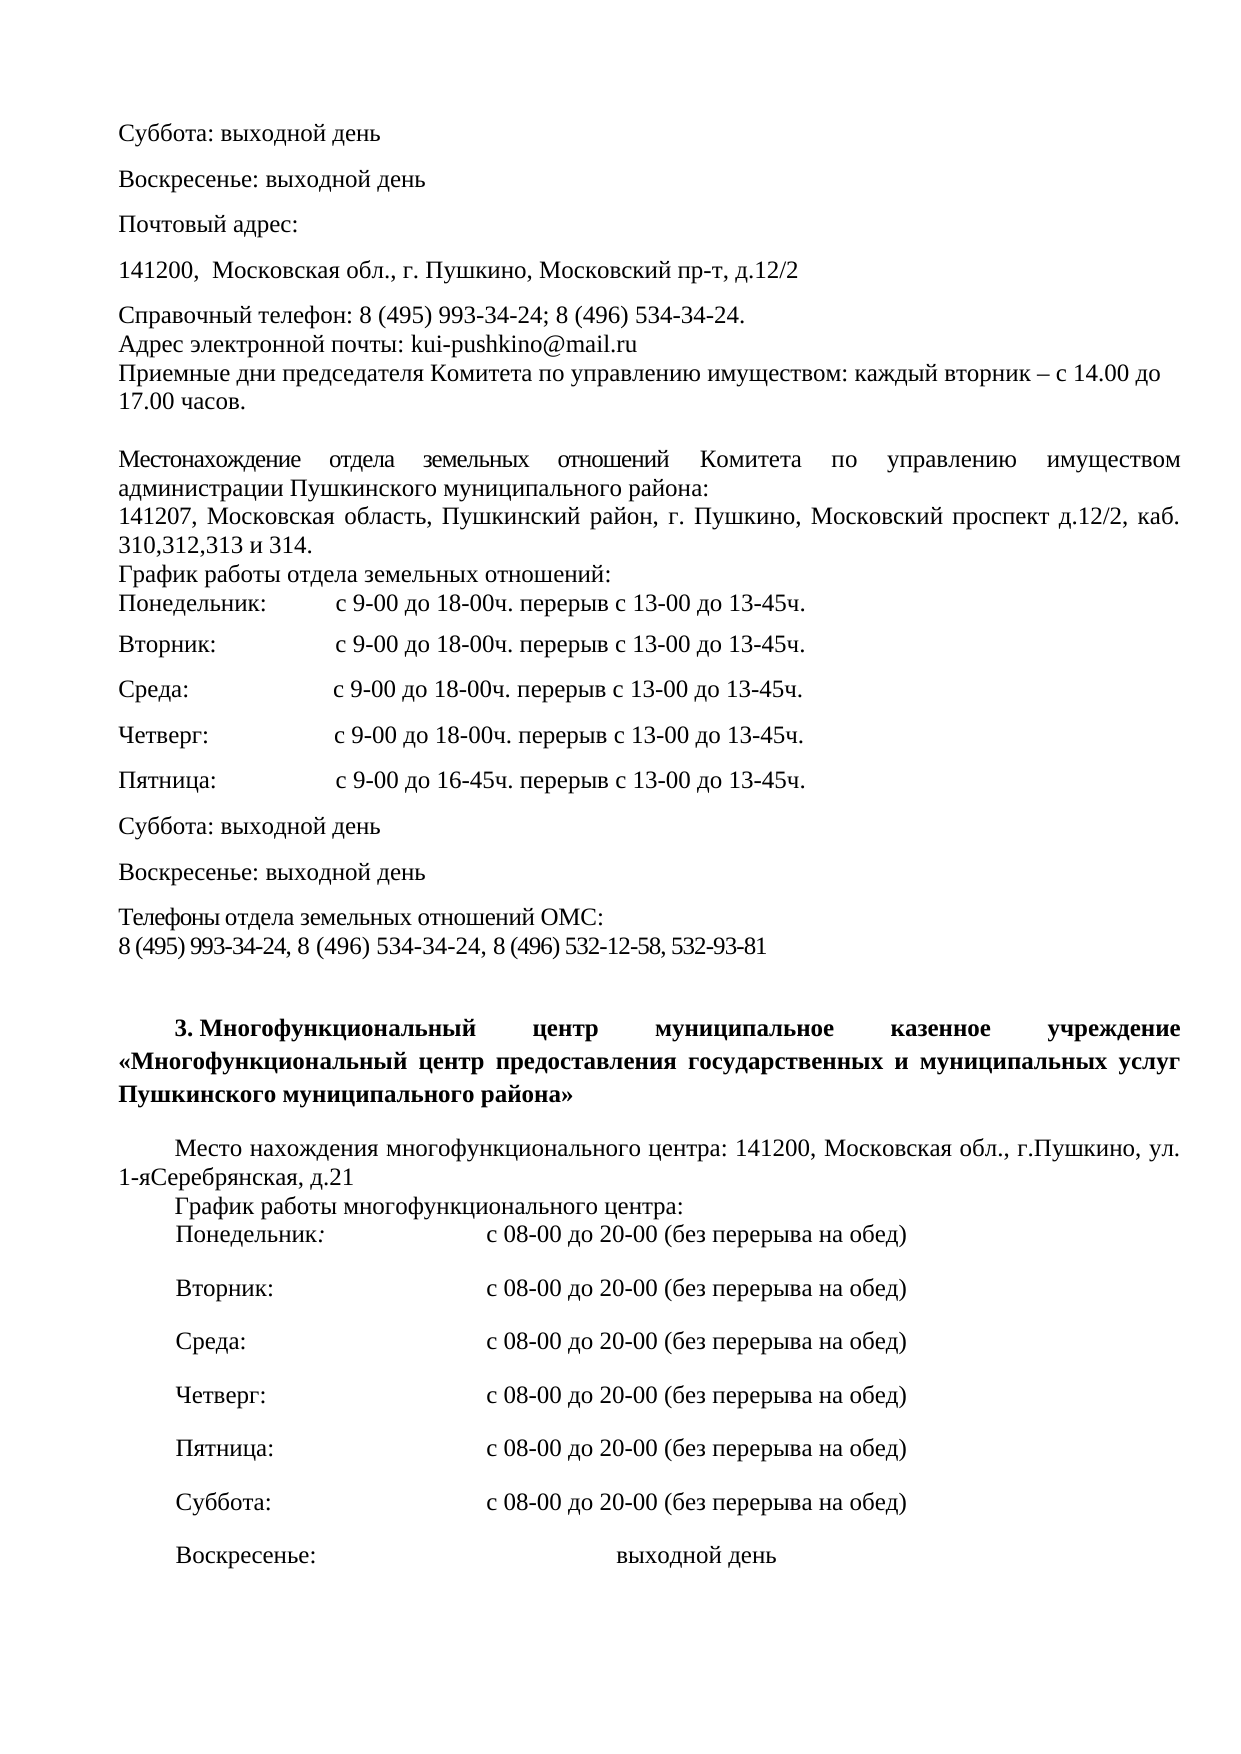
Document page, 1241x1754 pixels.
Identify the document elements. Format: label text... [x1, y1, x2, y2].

text Понедельник: с 9-00 до 18-00ч. перерыв с 13-00 до 13-45ч. [118, 588, 1181, 616]
table_cell выходной день [368, 1540, 1025, 1594]
table_header Понедельник: [164, 1220, 368, 1273]
text Вторник: с 9-00 до 18-00ч. перерыв с 13-00 до 13-45ч. [118, 629, 1181, 658]
text Суббота: выходной день [118, 118, 1181, 147]
text Почтовый адрес: [118, 209, 1181, 238]
table_cell с 08-00 до 20-00 (без перерыва на обед) [368, 1380, 1025, 1433]
table_cell Воскресенье: [164, 1540, 368, 1594]
text Суббота: выходной день [118, 811, 1181, 840]
text Телефоны отдела земельных отношений ОМС: [118, 902, 1181, 931]
table_header с 08-00 до 20-00 (без перерыва на обед) [368, 1220, 1025, 1273]
table_cell с 08-00 до 20-00 (без перерыва на обед) [368, 1273, 1025, 1326]
text Приемные дни председателя Комитета по управлению имуществом: каждый вторник – с 14.00 до 17.00 часов. [118, 358, 1181, 415]
text Справочный телефон: 8 (495) 993-34-24; 8 (496) 534-34-24. [118, 300, 1181, 329]
text Адрес электронной почты: kui-pushkino@mail.ru [118, 329, 1181, 358]
text График работы отдела земельных отношений: [118, 559, 1181, 588]
text График работы многофункционального центра: [118, 1191, 1181, 1219]
text Место нахождения многофункционального центра: 141200, Московская обл., г.Пушкино, ул. 1-яСеребрянская, д.21 [118, 1133, 1181, 1191]
text Местонахождение отдела земельных отношений Комитета по управлению имуществом администрации Пушкинского муниципального района: [118, 444, 1181, 501]
text Среда: с 9-00 до 18-00ч. перерыв с 13-00 до 13-45ч. [118, 674, 1181, 703]
text 3. Многофункциональный центр муниципальное казенное учреждение «Многофункциональный центр предоставления государственных и муниципальных услуг Пушкинского муниципального района» [118, 1013, 1181, 1108]
table_cell Четверг: [164, 1380, 368, 1433]
text 141200, Московская обл., г. Пушкино, Московский пр-т, д.12/2 [118, 255, 1181, 283]
text Четверг: с 9-00 до 18-00ч. перерыв с 13-00 до 13-45ч. [118, 720, 1181, 749]
table_cell Вторник: [164, 1273, 368, 1326]
table_cell с 08-00 до 20-00 (без перерыва на обед) [368, 1433, 1025, 1487]
text Пятница: с 9-00 до 16-45ч. перерыв с 13-00 до 13-45ч. [118, 766, 1181, 794]
text 8 (495) 993-34-24, 8 (496) 534-34-24, 8 (496) 532-12-58, 532-93-81 [118, 931, 1181, 959]
table_cell Суббота: [164, 1487, 368, 1540]
table_cell Пятница: [164, 1433, 368, 1487]
text Воскресенье: выходной день [118, 857, 1181, 885]
text 141207, Московская область, Пушкинский район, г. Пушкино, Московский проспект д.12/2, каб. 310,312,313 и 314. [118, 501, 1181, 559]
table_cell с 08-00 до 20-00 (без перерыва на обед) [368, 1487, 1025, 1540]
text Воскресенье: выходной день [118, 164, 1181, 192]
table_cell с 08-00 до 20-00 (без перерыва на обед) [368, 1326, 1025, 1380]
table_cell Среда: [164, 1326, 368, 1380]
